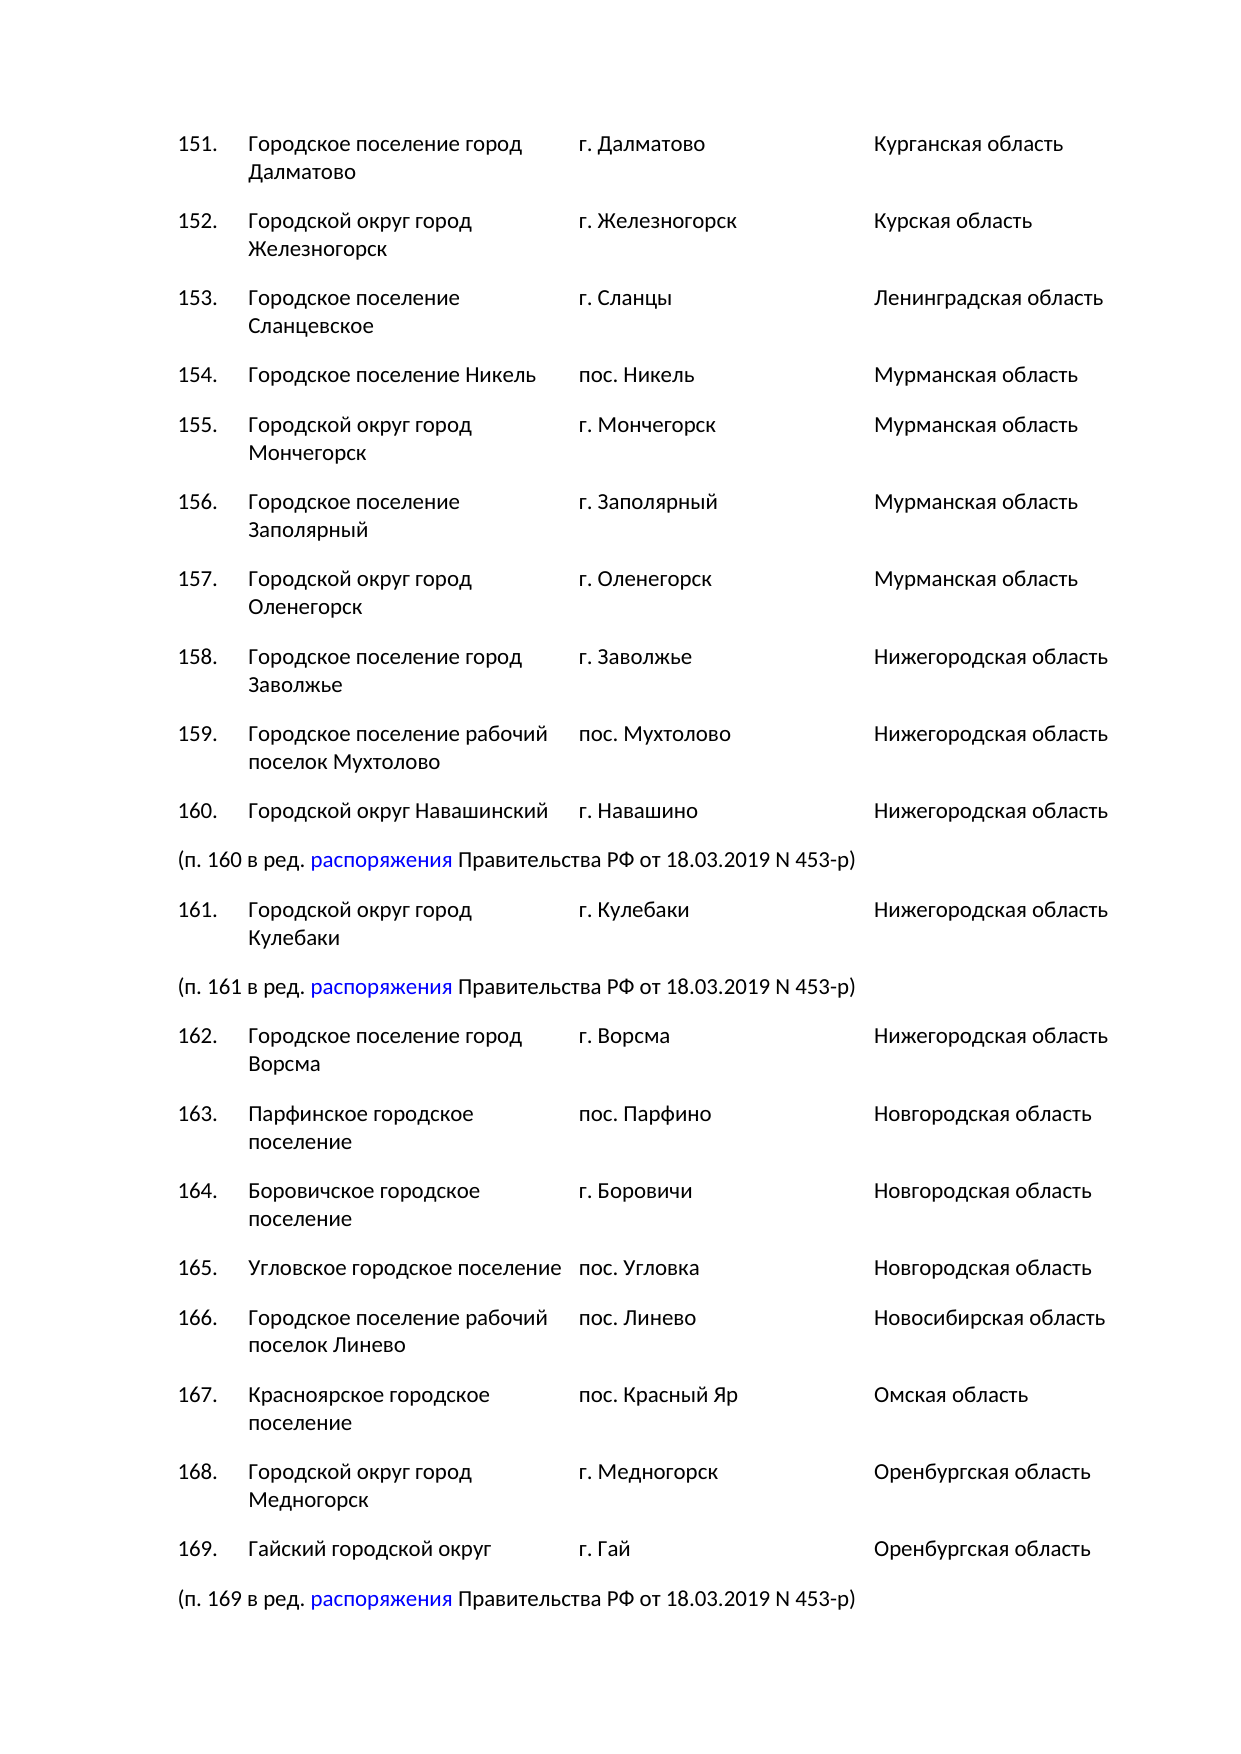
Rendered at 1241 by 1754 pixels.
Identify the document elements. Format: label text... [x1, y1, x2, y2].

table_cell Угловское городское поселение [242, 1243, 572, 1292]
table_cell г. Медногорск [572, 1447, 867, 1524]
table_cell Новгородская область [868, 1165, 1116, 1243]
table_cell Красноярское городское поселение [242, 1369, 572, 1447]
table_cell Нижегородская область [868, 709, 1116, 786]
table_cell Нижегородская область [868, 1011, 1116, 1088]
table_cell Городское поселение город Далматово [242, 118, 572, 195]
table_cell г. Кулебаки [572, 884, 867, 962]
table_cell 167. [171, 1369, 242, 1447]
table_cell 162. [171, 1011, 242, 1088]
table_cell 154. [171, 350, 242, 399]
table_cell Новосибирская область [868, 1292, 1116, 1369]
table_cell пос. Красный Яр [572, 1369, 867, 1447]
table_cell Гайский городской округ [242, 1524, 572, 1573]
table_cell Оренбургская область [868, 1447, 1116, 1524]
table_cell Городской округ город Кулебаки [242, 884, 572, 962]
table_cell 151. [171, 118, 242, 195]
table_cell (п. 161 в ред. распоряжения Правительства РФ от 18.03.2019 N 453-р) [171, 962, 1116, 1011]
table_cell 163. [171, 1088, 242, 1165]
table_cell пос. Мухтолово [572, 709, 867, 786]
table_cell пос. Парфино [572, 1088, 867, 1165]
table_cell Городское поселение Сланцевское [242, 273, 572, 350]
table_cell 169. [171, 1524, 242, 1573]
table_cell Курская область [868, 195, 1116, 273]
table_cell 153. [171, 273, 242, 350]
table_cell 160. [171, 786, 242, 835]
table_cell 152. [171, 195, 242, 273]
table_cell г. Гай [572, 1524, 867, 1573]
table_cell Городской округ город Медногорск [242, 1447, 572, 1524]
table_cell пос. Угловка [572, 1243, 867, 1292]
table_cell г. Сланцы [572, 273, 867, 350]
table_cell Городской округ Навашинский [242, 786, 572, 835]
table_cell Городской округ город Оленегорск [242, 554, 572, 631]
table_cell г. Заволжье [572, 631, 867, 708]
table_cell 161. [171, 884, 242, 962]
table_cell г. Заполярный [572, 477, 867, 554]
table_cell 164. [171, 1165, 242, 1243]
table_cell (п. 160 в ред. распоряжения Правительства РФ от 18.03.2019 N 453-р) [171, 835, 1116, 884]
table_cell 158. [171, 631, 242, 708]
table_cell Городское поселение рабочий поселок Мухтолово [242, 709, 572, 786]
table_cell Городской округ город Железногорск [242, 195, 572, 273]
table_cell г. Железногорск [572, 195, 867, 273]
table_cell Городское поселение рабочий поселок Линево [242, 1292, 572, 1369]
table_cell Городское поселение Никель [242, 350, 572, 399]
table_cell Мурманская область [868, 399, 1116, 477]
table_cell г. Далматово [572, 118, 867, 195]
table_cell Оренбургская область [868, 1524, 1116, 1573]
table_cell 156. [171, 477, 242, 554]
table_cell Нижегородская область [868, 631, 1116, 708]
table_cell г. Мончегорск [572, 399, 867, 477]
table_cell 159. [171, 709, 242, 786]
table_cell Боровичское городское поселение [242, 1165, 572, 1243]
table_cell Городское поселение город Ворсма [242, 1011, 572, 1088]
table_cell Нижегородская область [868, 786, 1116, 835]
table_cell г. Оленегорск [572, 554, 867, 631]
table_cell Нижегородская область [868, 884, 1116, 962]
table_cell Омская область [868, 1369, 1116, 1447]
table_cell пос. Никель [572, 350, 867, 399]
table_cell Мурманская область [868, 477, 1116, 554]
table_cell Ленинградская область [868, 273, 1116, 350]
table_cell пос. Линево [572, 1292, 867, 1369]
table_cell г. Боровичи [572, 1165, 867, 1243]
table_cell Мурманская область [868, 350, 1116, 399]
table_cell Парфинское городское поселение [242, 1088, 572, 1165]
table_cell Новгородская область [868, 1243, 1116, 1292]
table_cell г. Ворсма [572, 1011, 867, 1088]
table_cell Городской округ город Мончегорск [242, 399, 572, 477]
table_cell 155. [171, 399, 242, 477]
table_cell Курганская область [868, 118, 1116, 195]
table_cell Городское поселение Заполярный [242, 477, 572, 554]
table_cell Мурманская область [868, 554, 1116, 631]
table_cell 168. [171, 1447, 242, 1524]
table_cell 157. [171, 554, 242, 631]
table_cell г. Навашино [572, 786, 867, 835]
table_cell Городское поселение город Заволжье [242, 631, 572, 708]
table_cell 166. [171, 1292, 242, 1369]
table_cell 165. [171, 1243, 242, 1292]
table_cell Новгородская область [868, 1088, 1116, 1165]
table_cell (п. 169 в ред. распоряжения Правительства РФ от 18.03.2019 N 453-р) [171, 1573, 1116, 1622]
